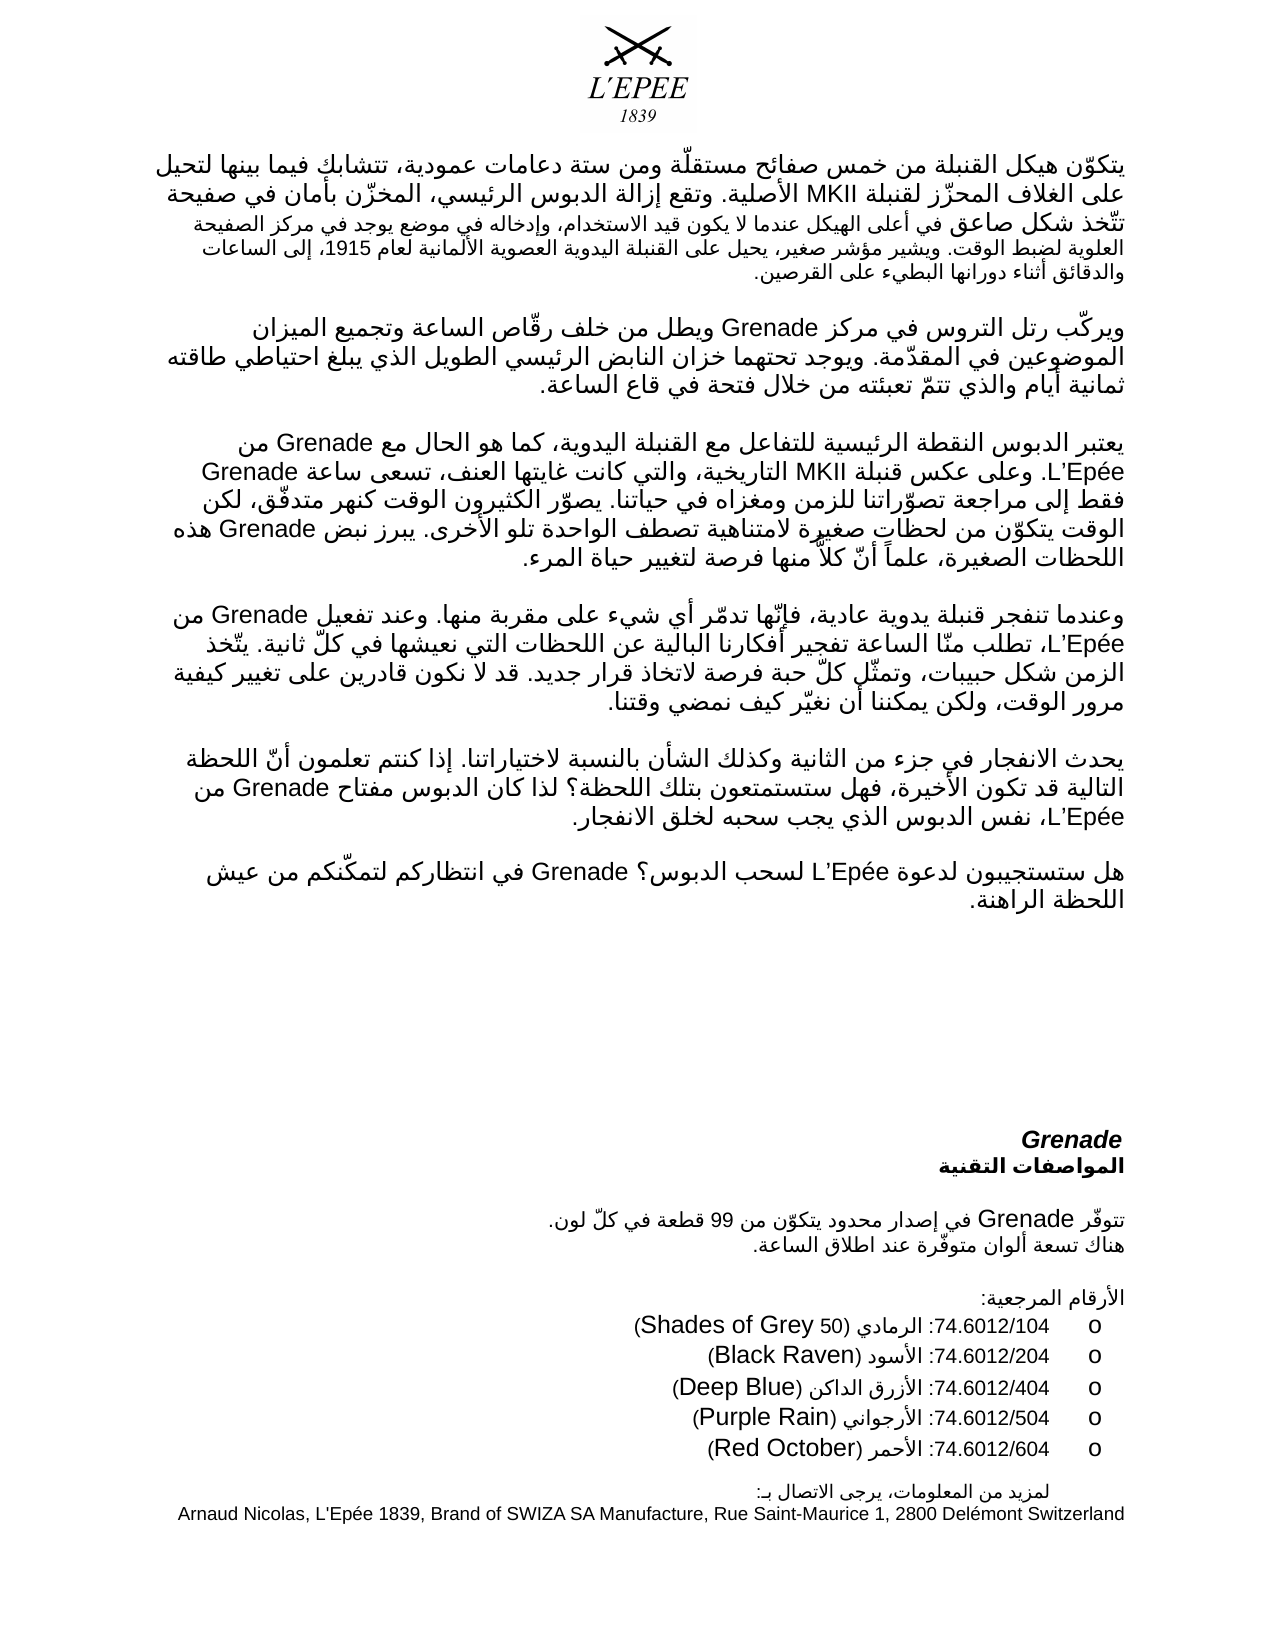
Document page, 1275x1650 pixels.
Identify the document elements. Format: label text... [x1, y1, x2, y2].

list 74.6012/404: الأزرق الداكن (Deep Blue) [150, 1371, 1087, 1402]
text هل ستستجيبون لدعوة L’Epée لسحب الدبوس؟ Grenade في انتظاركم لتمكّنكم من عيش اللحظة الراهنة. [150, 857, 1125, 914]
text وعندما تنفجر قنبلة يدوية عادية، فإنّها تدمّر أي شيء على مقربة منها. وعند تفعيل Grenade من L’Epée، تطلب منّا الساعة تفجير أفكارنا البالية عن اللحظات التي نعيشها في كلّ ثانية. يتّخذ الزمن شكل حبيبات، وتمثّل كلّ حبة فرصة لاتخاذ قرار جديد. قد لا نكون قادرين على تغيير كيفية مرور الوقت، ولكن يمكننا أن نغيّر كيف نمضي وقتنا. [150, 600, 1125, 715]
text يحدث الانفجار في جزء من الثانية وكذلك الشأن بالنسبة لاختياراتنا. إذا كنتم تعلمون أنّ اللحظة التالية قد تكون الأخيرة، فهل ستستمتعون بتلك اللحظة؟ لذا كان الدبوس مفتاح Grenade من L’Epée، نفس الدبوس الذي يجب سحبه لخلق الانفجار. [150, 744, 1125, 830]
text الأرقام المرجعية: [150, 1286, 1125, 1309]
text Grenade [150, 1125, 1125, 1154]
text هناك تسعة ألوان متوفّرة عند اطلاق الساعة. [150, 1233, 1125, 1257]
text يعتبر الدبوس النقطة الرئيسية للتفاعل مع القنبلة اليدوية، كما هو الحال مع Grenade من L’Epée. وعلى عكس قنبلة MKII التاريخية، والتي كانت غايتها العنف، تسعى ساعة Grenade فقط إلى مراجعة تصوّراتنا للزمن ومغزاه في حياتنا. يصوّر الكثيرون الوقت كنهر متدفّق، لكن الوقت يتكوّن من لحظات صغيرة لامتناهية تصطف الواحدة تلو الأخرى. يبرز نبض Grenade هذه اللحظات الصغيرة، علماً أنّ كلاًّ منها فرصة لتغيير حياة المرء. [150, 428, 1125, 572]
picture [579, 15, 697, 133]
list 74.6012/504: الأرجواني (Purple Rain) [150, 1402, 1087, 1433]
text ويركّب رتل التروس في مركز Grenade ويطل من خلف رقّاص الساعة وتجميع الميزان الموضوعين في المقدّمة. ويوجد تحتهما خزان النابض الرئيسي الطويل الذي يبلغ احتياطي طاقته ثمانية أيام والذي تتمّ تعبئته من خلال فتحة في قاع الساعة. [150, 313, 1125, 399]
text تتوفّر Grenade في إصدار محدود يتكوّن من 99 قطعة في كلّ لون. [150, 1204, 1125, 1233]
list 74.6012/604: الأحمر (Red October) [150, 1433, 1087, 1464]
text يتكوّن هيكل القنبلة من خمس صفائح مستقلّة ومن ستة دعامات عمودية، تتشابك فيما بينها لتحيل على الغلاف المحزّز لقنبلة MKII الأصلية. وتقع إزالة الدبوس الرئيسي، المخزّن بأمان في صفيحة تتّخذ شكل صاعق في أعلى الهيكل عندما لا يكون قيد الاستخدام، وإدخاله في موضع يوجد في مركز الصفيحة العلوية لضبط الوقت. ويشير مؤشر صغير، يحيل على القنبلة اليدوية العصوية الألمانية لعام 1915، إلى الساعات والدقائق أثناء دورانها البطيء على القرصين. [150, 150, 1125, 284]
list 74.6012/104: الرمادي (50 Shades of Grey) [150, 1309, 1087, 1341]
list 74.6012/204: الأسود (Black Raven) [150, 1341, 1087, 1371]
text المواصفات التقنية [150, 1154, 1125, 1178]
